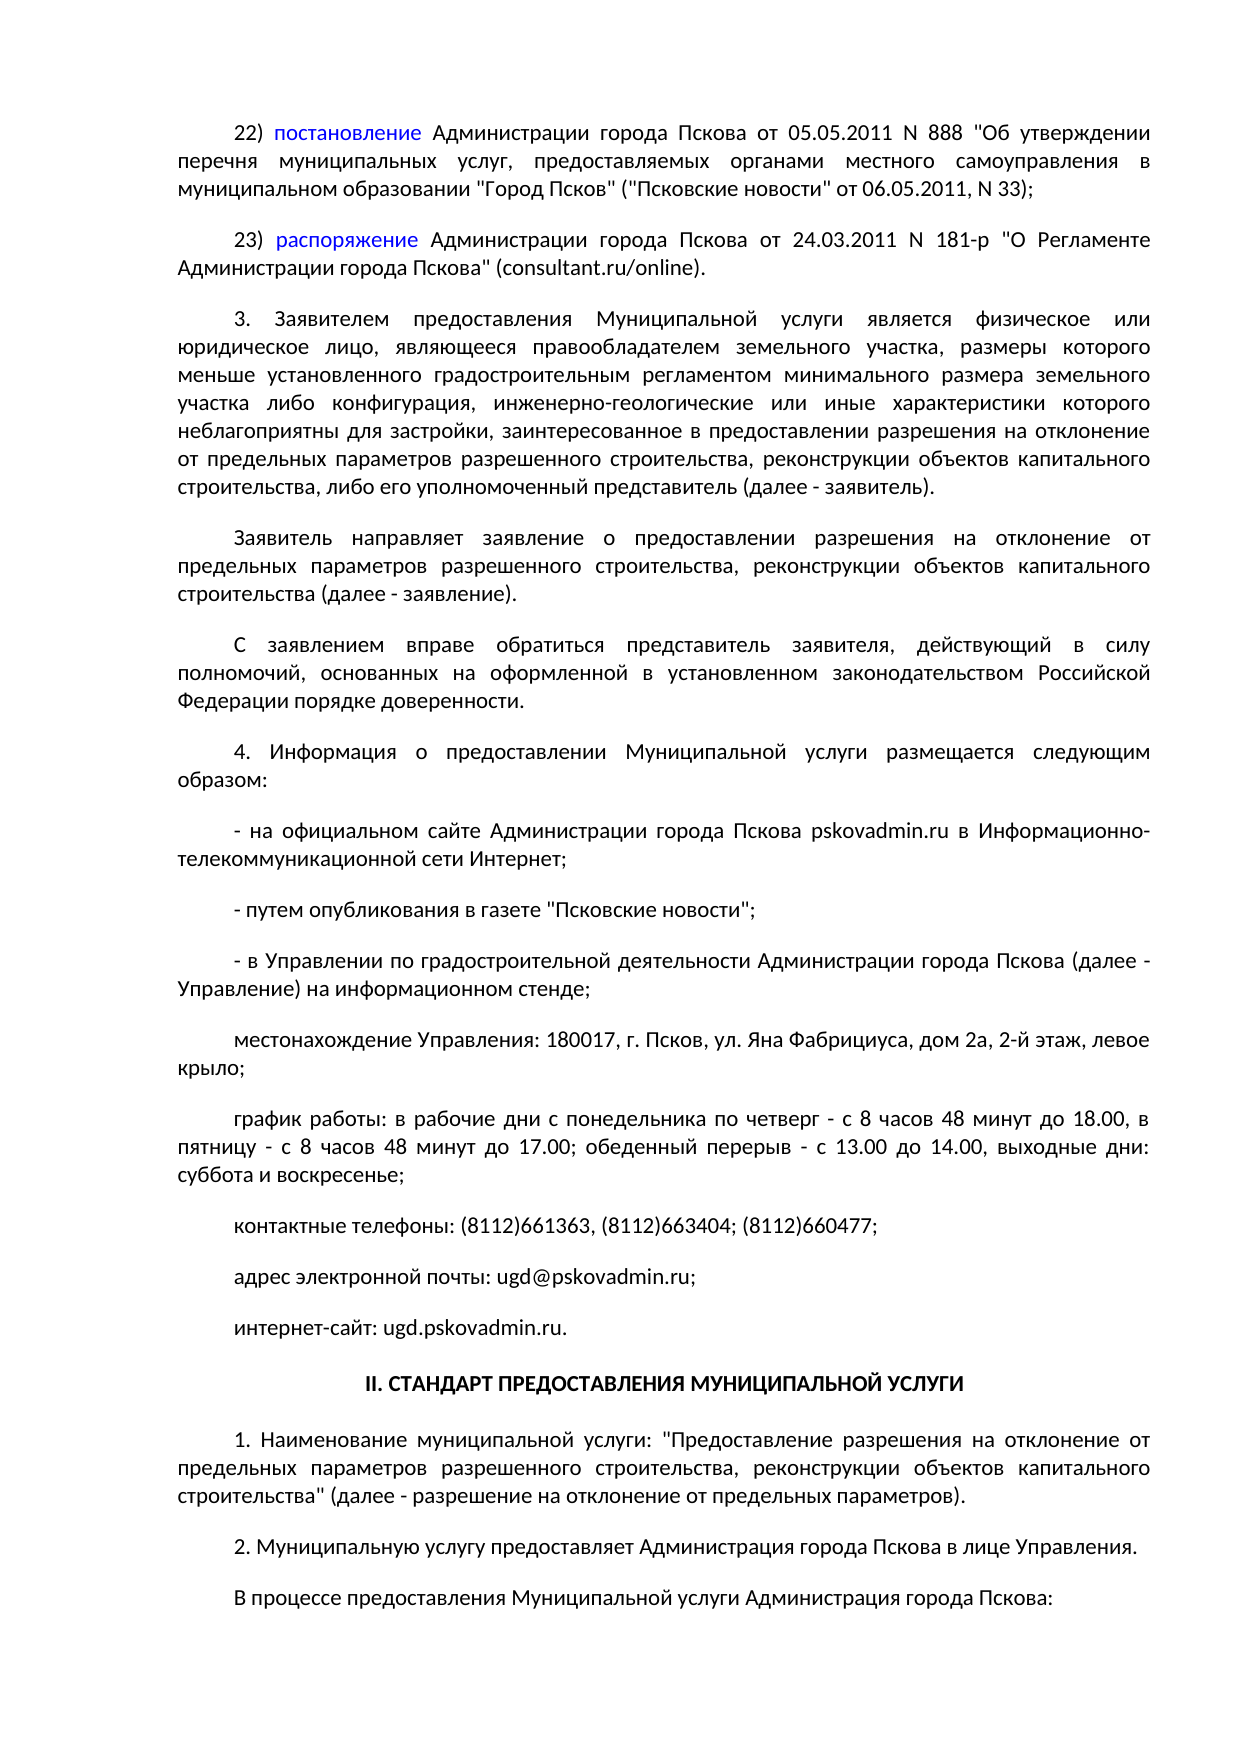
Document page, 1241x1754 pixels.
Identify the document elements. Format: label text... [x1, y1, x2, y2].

text В процессе предоставления Муниципальной услуги Администрация города Пскова: [177, 1583, 1152, 1611]
text 4. Информация о предоставлении Муниципальной услуги размещается следующим образом: [177, 737, 1152, 793]
text график работы: в рабочие дни с понедельника по четверг - с 8 часов 48 минут до 18.00, в пятницу - с 8 часов 48 минут до 17.00; обеденный перерыв - с 13.00 до 14.00, выходные дни: суббота и воскресенье; [177, 1104, 1152, 1188]
text 3. Заявителем предоставления Муниципальной услуги является физическое или юридическое лицо, являющееся правообладателем земельного участка, размеры которого меньше установленного градостроительным регламентом минимального размера земельного участка либо конфигурация, инженерно-геологические или иные характеристики которого неблагоприятны для застройки, заинтересованное в предоставлении разрешения на отклонение от предельных параметров разрешенного строительства, реконструкции объектов капитального строительства, либо его уполномоченный представитель (далее - заявитель). [177, 304, 1152, 500]
text - в Управлении по градостроительной деятельности Администрации города Пскова (далее - Управление) на информационном стенде; [177, 946, 1152, 1002]
text интернет-сайт: ugd.pskovadmin.ru. [177, 1313, 1152, 1341]
text адрес электронной почты: ugd@pskovadmin.ru; [177, 1262, 1152, 1290]
text - путем опубликования в газете "Псковские новости"; [177, 895, 1152, 923]
text Заявитель направляет заявление о предоставлении разрешения на отклонение от предельных параметров разрешенного строительства, реконструкции объектов капитального строительства (далее - заявление). [177, 523, 1152, 607]
text 22) постановление Администрации города Пскова от 05.05.2011 N 888 "Об утверждении перечня муниципальных услуг, предоставляемых органами местного самоуправления в муниципальном образовании "Город Псков" ("Псковские новости" от 06.05.2011, N 33); [177, 118, 1152, 202]
text 1. Наименование муниципальной услуги: "Предоставление разрешения на отклонение от предельных параметров разрешенного строительства, реконструкции объектов капитального строительства" (далее - разрешение на отклонение от предельных параметров). [177, 1425, 1152, 1509]
text 23) распоряжение Администрации города Пскова от 24.03.2011 N 181-р "О Регламенте Администрации города Пскова" (consultant.ru/online). [177, 225, 1152, 281]
text С заявлением вправе обратиться представитель заявителя, действующий в силу полномочий, основанных на оформленной в установленном законодательством Российской Федерации порядке доверенности. [177, 630, 1152, 714]
text контактные телефоны: (8112)661363, (8112)663404; (8112)660477; [177, 1211, 1152, 1239]
text местонахождение Управления: 180017, г. Псков, ул. Яна Фабрициуса, дом 2а, 2-й этаж, левое крыло; [177, 1025, 1152, 1081]
text - на официальном сайте Администрации города Пскова pskovadmin.ru в Информационно-телекоммуникационной сети Интернет; [177, 816, 1152, 872]
title II. СТАНДАРТ ПРЕДОСТАВЛЕНИЯ МУНИЦИПАЛЬНОЙ УСЛУГИ [177, 1369, 1152, 1397]
text 2. Муниципальную услугу предоставляет Администрация города Пскова в лице Управления. [177, 1532, 1152, 1560]
